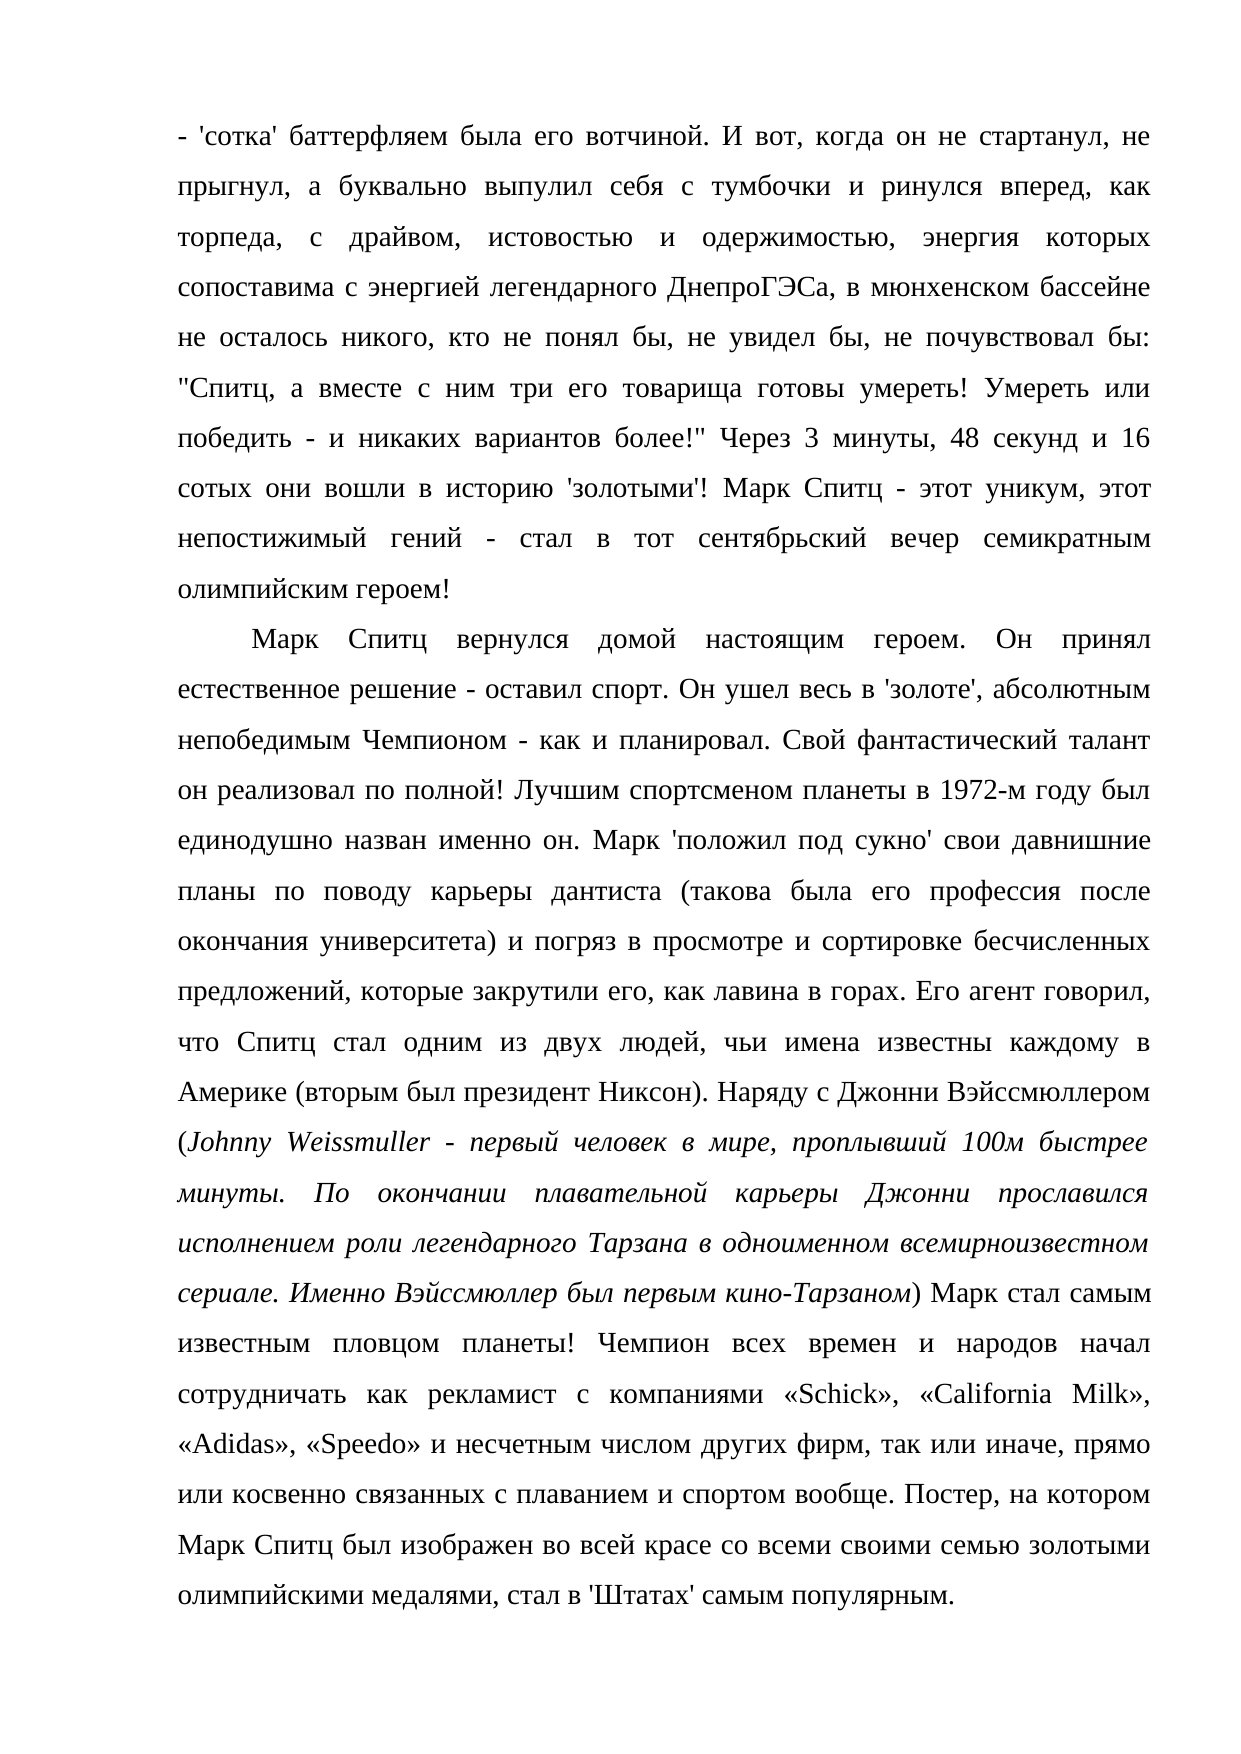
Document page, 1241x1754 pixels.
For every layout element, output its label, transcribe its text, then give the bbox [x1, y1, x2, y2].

text Марк Спитц вернулся домой настоящим героем. Он принял естественное решение - оставил спорт. Он ушел весь в 'золоте', абсолютным непобедимым Чемпионом - как и планировал. Свой фантастический талант он реализовал по полной! Лучшим спортсменом планеты в 1972-м году был единодушно назван именно он. Марк 'положил под сукно' свои давнишние планы по поводу карьеры дантиста (такова была его профессия после окончания университета) и погряз в просмотре и сортировке бесчисленных предложений, которые закрутили его, как лавина в горах. Его агент говорил, что Спитц стал одним из двух людей, чьи имена известны каждому в Америке (вторым был президент Никсон). Наряду с Джонни Вэйсcмюллером (Johnny Weissmuller - первый человек в мире, проплывший 100м быстрее минуты. По окончании плавательной карьеры Джонни прославился исполнением роли легендарного Тарзана в одноименном всемирноизвестном сериале. Именно Вэйссмюллер был первым кино-Тарзаном) Марк стал самым известным пловцом планеты! Чемпион всех времен и народов начал сотрудничать как рекламист с компаниями «Schick», «California Milk», «Adidas», «Speedo» и несчетным числом других фирм, так или иначе, прямо или косвенно связанных с плаванием и спортом вообще. Постер, на котором Марк Спитц был изображен во всей красе со всеми своими семью золотыми олимпийскими медалями, стал в 'Штатах' самым популярным. [177, 621, 1152, 1611]
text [177, 118, 1152, 604]
